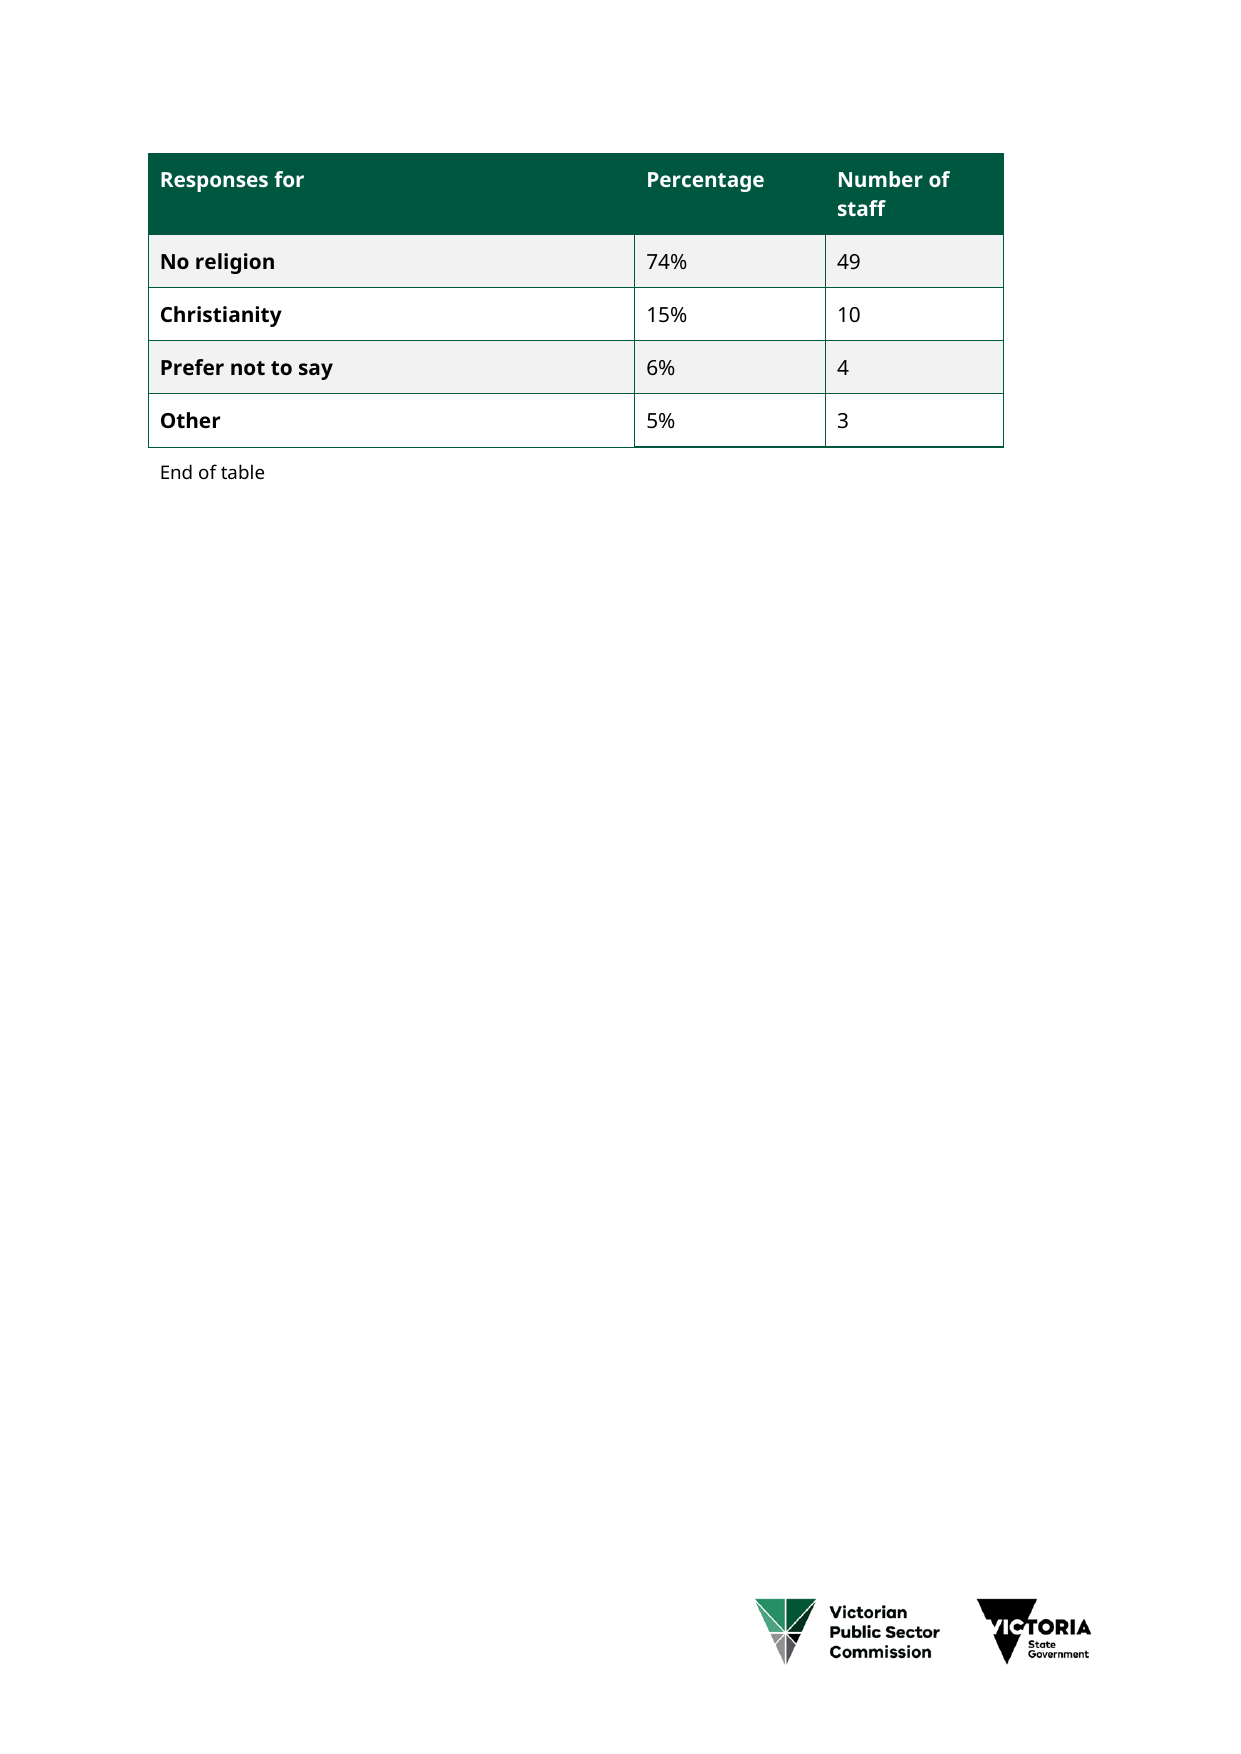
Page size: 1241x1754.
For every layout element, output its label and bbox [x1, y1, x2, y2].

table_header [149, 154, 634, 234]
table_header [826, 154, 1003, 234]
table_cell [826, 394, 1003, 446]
picture [754, 1598, 1093, 1666]
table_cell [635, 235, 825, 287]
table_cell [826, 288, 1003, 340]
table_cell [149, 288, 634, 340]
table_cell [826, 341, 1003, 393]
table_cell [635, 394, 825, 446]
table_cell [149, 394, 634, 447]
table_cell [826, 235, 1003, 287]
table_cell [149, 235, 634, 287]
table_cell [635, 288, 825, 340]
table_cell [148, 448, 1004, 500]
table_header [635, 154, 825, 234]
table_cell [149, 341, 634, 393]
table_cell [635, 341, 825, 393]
